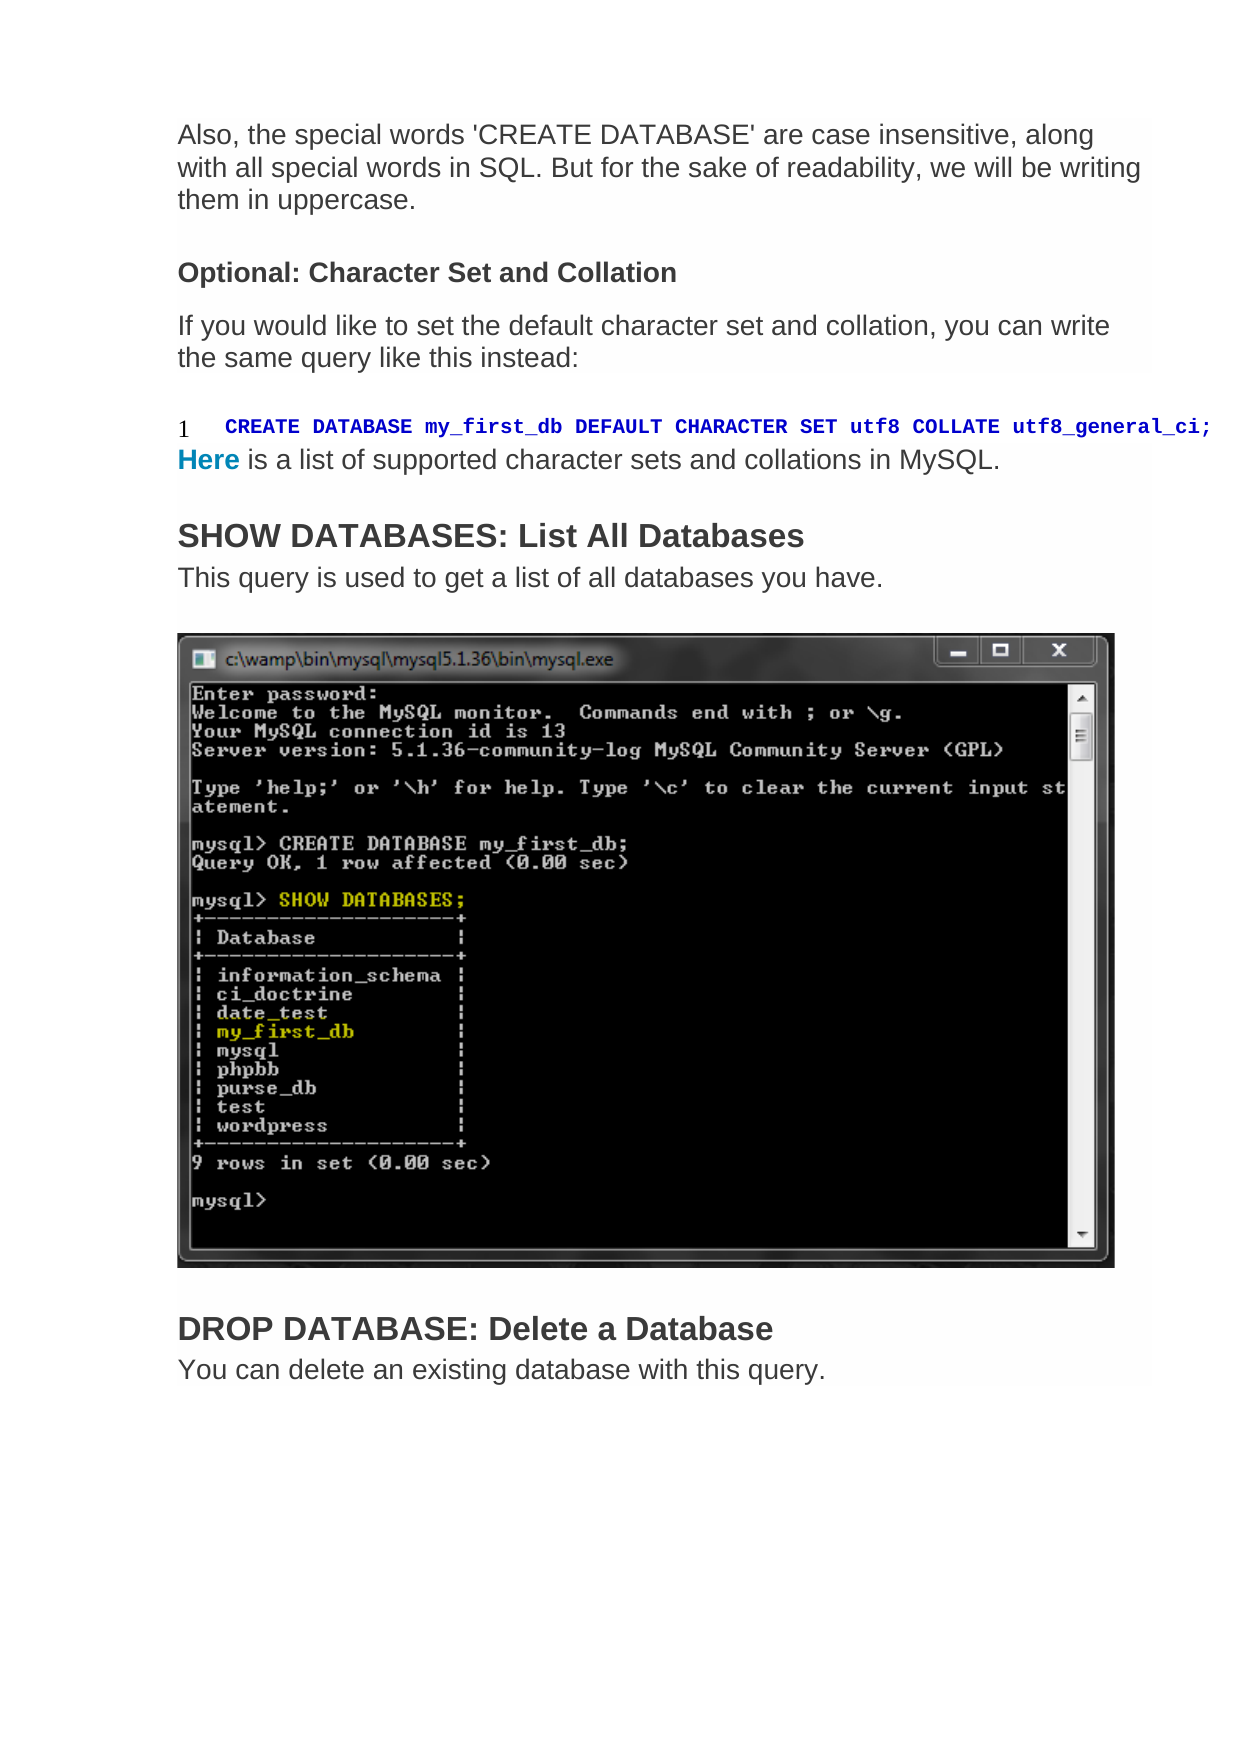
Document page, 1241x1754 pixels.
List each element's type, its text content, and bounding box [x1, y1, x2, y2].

text You can delete an existing database with this query. [177, 1353, 1152, 1386]
text Also, the special words 'CREATE DATABASE' are case insensitive, along with all special words in SQL. But for the sake of readability, we will be writing them in uppercase. [177, 118, 1152, 215]
table_header CREATE DATABASE my_first_db DEFAULT CHARACTER SET utf8 COLLATE utf8_general_ci; [225, 414, 1240, 443]
text Here is a list of supported character sets and collations in MySQL. [177, 443, 1152, 475]
text This query is used to get a list of all databases you have. [177, 561, 1152, 593]
text Optional: Character Set and Collation [177, 256, 1152, 288]
text DROP DATABASE: Delete a Database [177, 1308, 1152, 1347]
table_header 1 [177, 414, 225, 443]
picture [177, 633, 1115, 1268]
text If you would like to set the default character set and collation, you can write the same query like this instead: [177, 309, 1152, 373]
text SHOW DATABASES: List All Databases [177, 516, 1152, 554]
